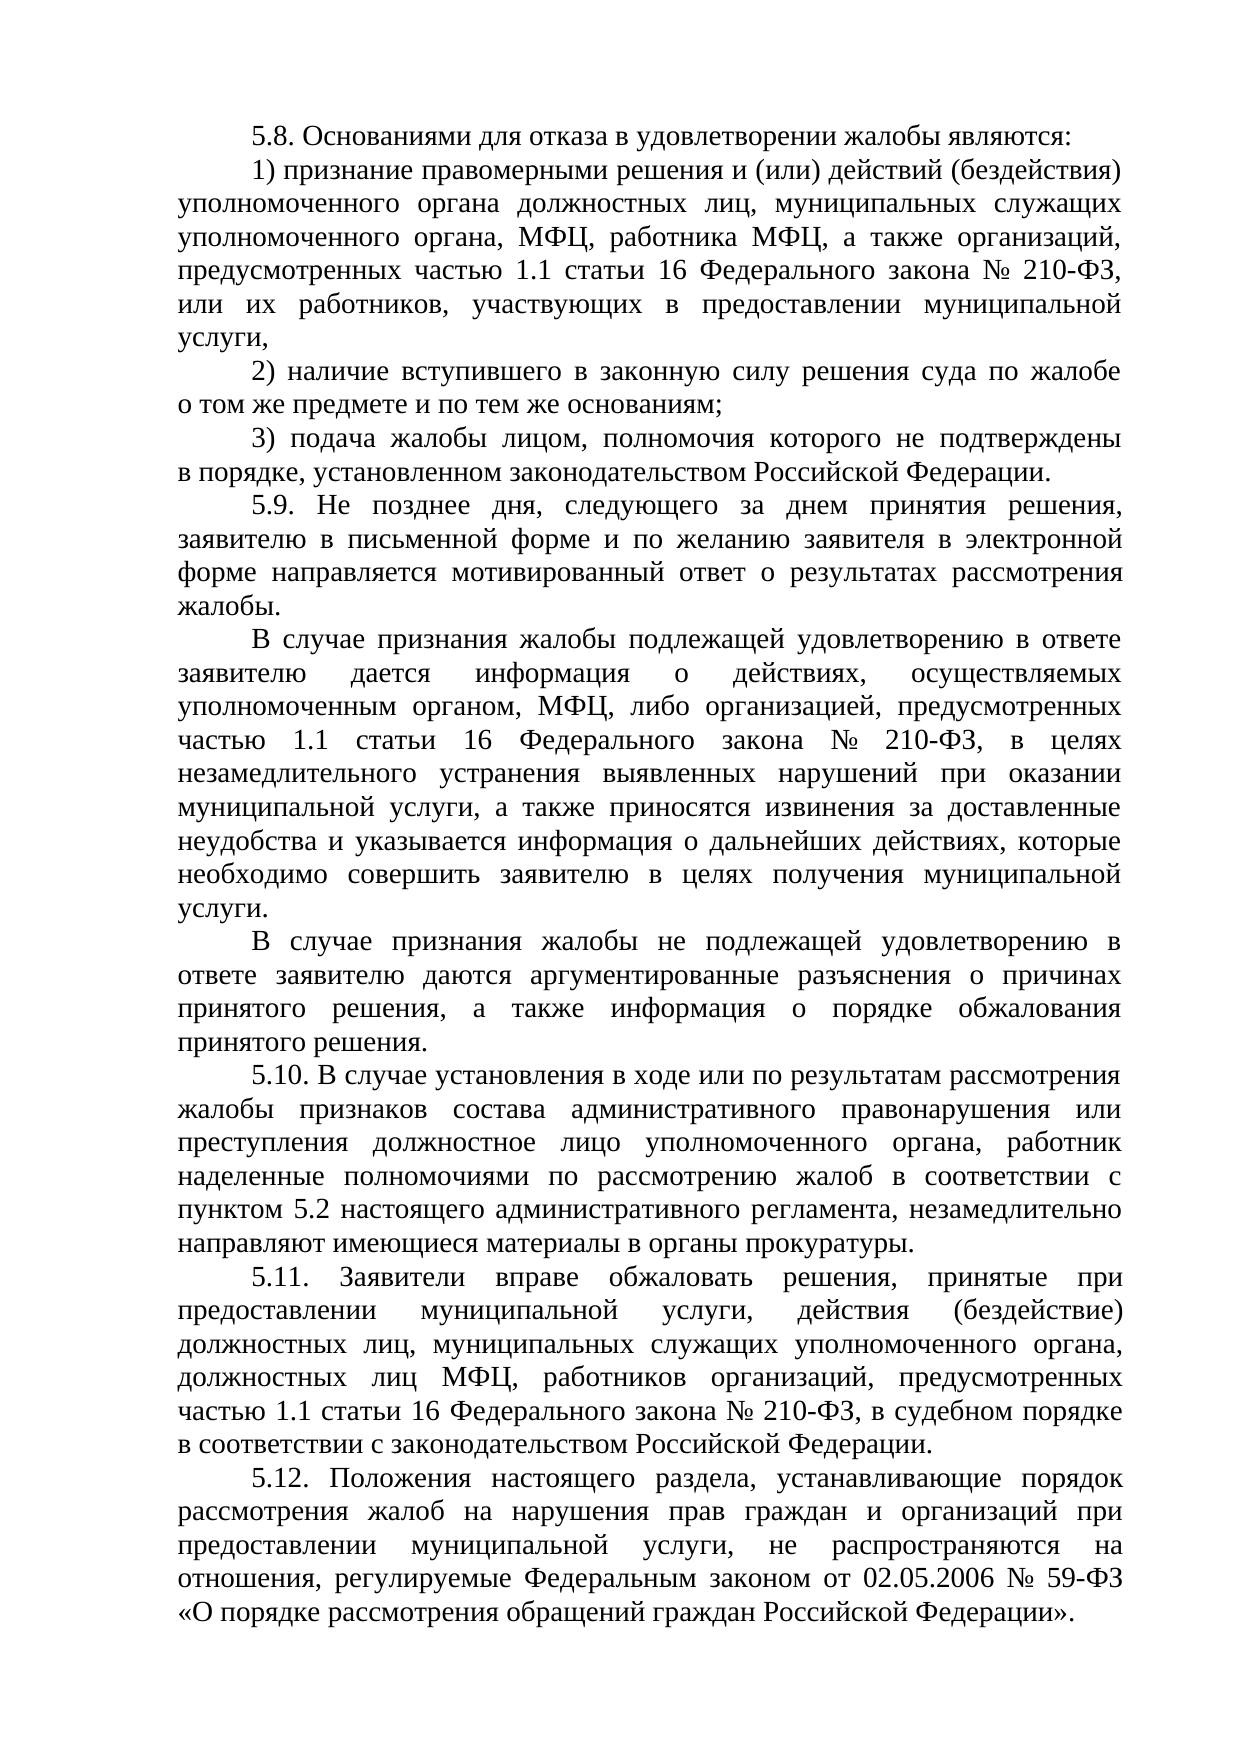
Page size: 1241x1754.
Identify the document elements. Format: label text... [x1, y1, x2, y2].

text 5.10. В случае установления в ходе или по результатам рассмотрения жалобы признаков состава административного правонарушения или преступления должностное лицо уполномоченного органа, работник наделенные полномочиями по рассмотрению жалоб в соответствии с пунктом 5.2 настоящего административного регламента, незамедлительно направляют имеющиеся материалы в органы прокуратуры. [177, 1057, 1122, 1259]
text 2) наличие вступившего в законную силу решения суда по жалобе о том же предмете и по тем же основаниям; [177, 353, 1122, 420]
text 5.8. Основаниями для отказа в удовлетворении жалобы являются: [177, 118, 1122, 152]
text В случае признания жалобы не подлежащей удовлетворению в ответе заявителю даются аргументированные разъяснения о причинах принятого решения, а также информация о порядке обжалования принятого решения. [177, 923, 1122, 1057]
text 5.11. Заявители вправе обжаловать решения, принятые при предоставлении муниципальной услуги, действия (бездействие) должностных лиц, муниципальных служащих уполномоченного органа, должностных лиц МФЦ, работников организаций, предусмотренных частью 1.1 статьи 16 Федерального закона № 210-ФЗ, в судебном порядке в соответствии с законодательством Российской Федерации. [177, 1259, 1124, 1460]
text 1) признание правомерными решения и (или) действий (бездействия) уполномоченного органа должностных лиц, муниципальных служащих уполномоченного органа, МФЦ, работника МФЦ, а также организаций, предусмотренных частью 1.1 статьи 16 Федерального закона № 210-ФЗ, или их работников, участвующих в предоставлении муниципальной услуги, [177, 152, 1122, 353]
text В случае признания жалобы подлежащей удовлетворению в ответе заявителю дается информация о действиях, осуществляемых уполномоченным органом, МФЦ, либо организацией, предусмотренных частью 1.1 статьи 16 Федерального закона № 210-ФЗ, в целях незамедлительного устранения выявленных нарушений при оказании муниципальной услуги, а также приносятся извинения за доставленные неудобства и указывается информация о дальнейших действиях, которые необходимо совершить заявителю в целях получения муниципальной услуги. [177, 621, 1122, 923]
text 3) подача жалобы лицом, полномочия которого не подтверждены в порядке, установленном законодательством Российской Федерации. [177, 420, 1122, 487]
text 5.9. Не позднее дня, следующего за днем принятия решения, заявителю в письменной форме и по желанию заявителя в электронной форме направляется мотивированный ответ о результатах рассмотрения жалобы. [177, 487, 1124, 621]
text 5.12. Положения настоящего раздела, устанавливающие порядок рассмотрения жалоб на нарушения прав граждан и организаций при предоставлении муниципальной услуги, не распространяются на отношения, регулируемые Федеральным законом от 02.05.2006 № 59-ФЗ «О порядке рассмотрения обращений граждан Российской Федерации». [177, 1460, 1124, 1628]
